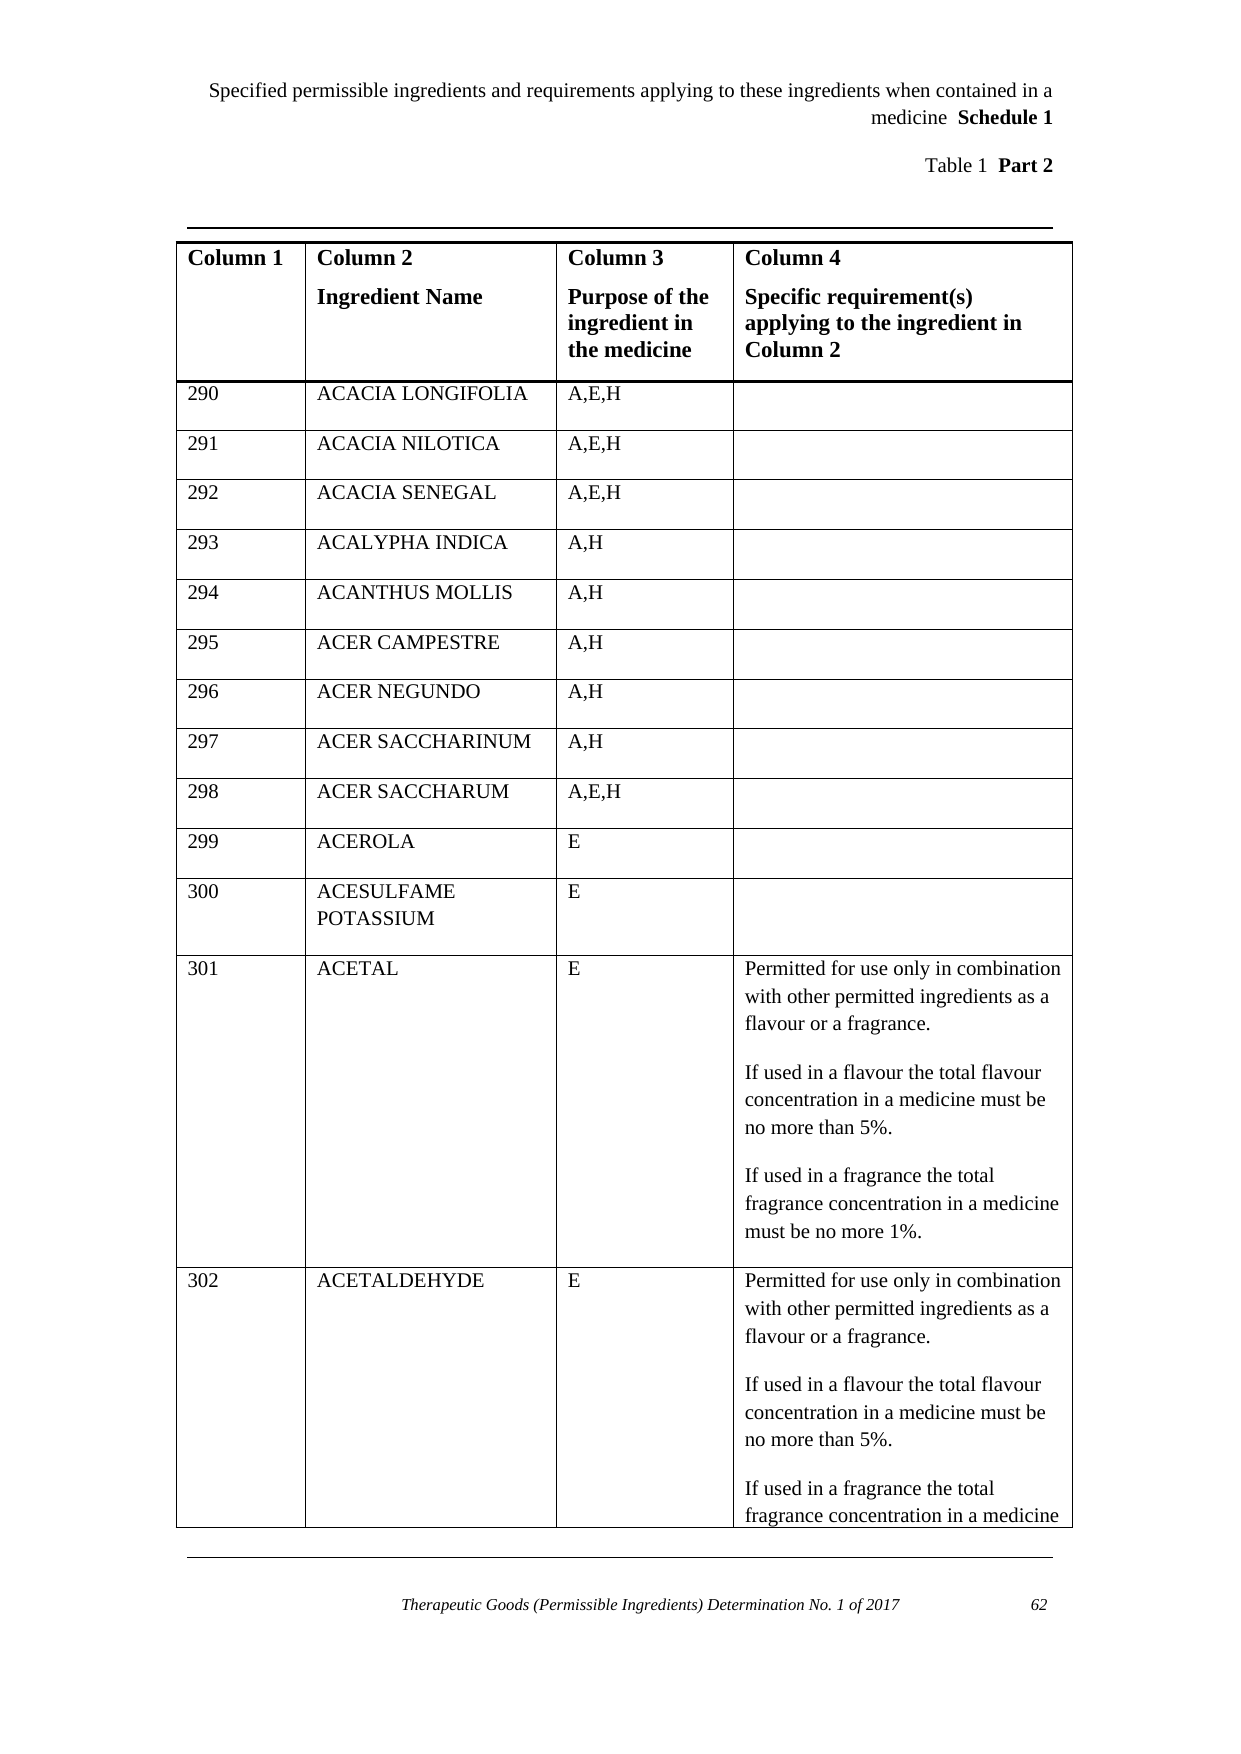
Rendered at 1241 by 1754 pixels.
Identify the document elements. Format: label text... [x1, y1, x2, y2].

table_cell [734, 580, 1072, 629]
table_cell [734, 879, 1072, 955]
table_cell 294 [177, 580, 305, 629]
table_cell ACACIA SENEGAL [306, 480, 556, 529]
table_cell A,H [557, 680, 733, 728]
table_cell 299 [177, 829, 305, 878]
table_cell 301 [177, 956, 305, 1267]
table_cell ACACIA NILOTICA [306, 431, 556, 479]
table_cell ACER NEGUNDO [306, 680, 556, 728]
table_cell [734, 779, 1072, 828]
table_cell ACETAL [306, 956, 556, 1267]
table_cell A,E,H [557, 779, 733, 828]
table_cell 291 [177, 431, 305, 479]
table_header Column 4 Specific requirement(s) applying to the ingredient in Column 2 [734, 244, 1072, 380]
table_cell [734, 480, 1072, 529]
table_cell A,E,H [557, 480, 733, 529]
table_cell ACACIA LONGIFOLIA [306, 383, 556, 429]
table_cell ACETALDEHYDE [306, 1268, 556, 1527]
table_cell 297 [177, 729, 305, 778]
table_cell [734, 431, 1072, 479]
table_cell E [557, 956, 733, 1267]
table_cell E [557, 879, 733, 955]
table_cell [734, 729, 1072, 778]
table_cell ACANTHUS MOLLIS [306, 580, 556, 629]
table_cell E [557, 1268, 733, 1527]
table_cell ACESULFAME POTASSIUM [306, 879, 556, 955]
table_cell [734, 383, 1072, 429]
table_cell A,H [557, 580, 733, 629]
table_cell ACEROLA [306, 829, 556, 878]
table_cell [734, 530, 1072, 579]
table_cell A,H [557, 530, 733, 579]
table_cell ACER SACCHARUM [306, 779, 556, 828]
table_header Column 1 [177, 244, 305, 380]
table_cell A,E,H [557, 431, 733, 479]
table_cell A,E,H [557, 383, 733, 429]
table_cell A,H [557, 630, 733, 678]
table_cell 292 [177, 480, 305, 529]
table_header Column 3 Purpose of the ingredient in the medicine [557, 244, 733, 380]
table_cell ACER SACCHARINUM [306, 729, 556, 778]
table_cell [734, 680, 1072, 728]
table_cell ACALYPHA INDICA [306, 530, 556, 579]
table_cell 300 [177, 879, 305, 955]
table_cell [734, 630, 1072, 678]
table_header Column 2 Ingredient Name [306, 244, 556, 380]
table_cell 302 [177, 1268, 305, 1527]
table_cell ACER CAMPESTRE [306, 630, 556, 678]
table_cell [734, 829, 1072, 878]
table_cell 293 [177, 530, 305, 579]
table_cell 296 [177, 680, 305, 728]
table_cell 298 [177, 779, 305, 828]
table_cell 295 [177, 630, 305, 678]
table_cell E [557, 829, 733, 878]
table_cell 290 [177, 383, 305, 429]
table_cell A,H [557, 729, 733, 778]
